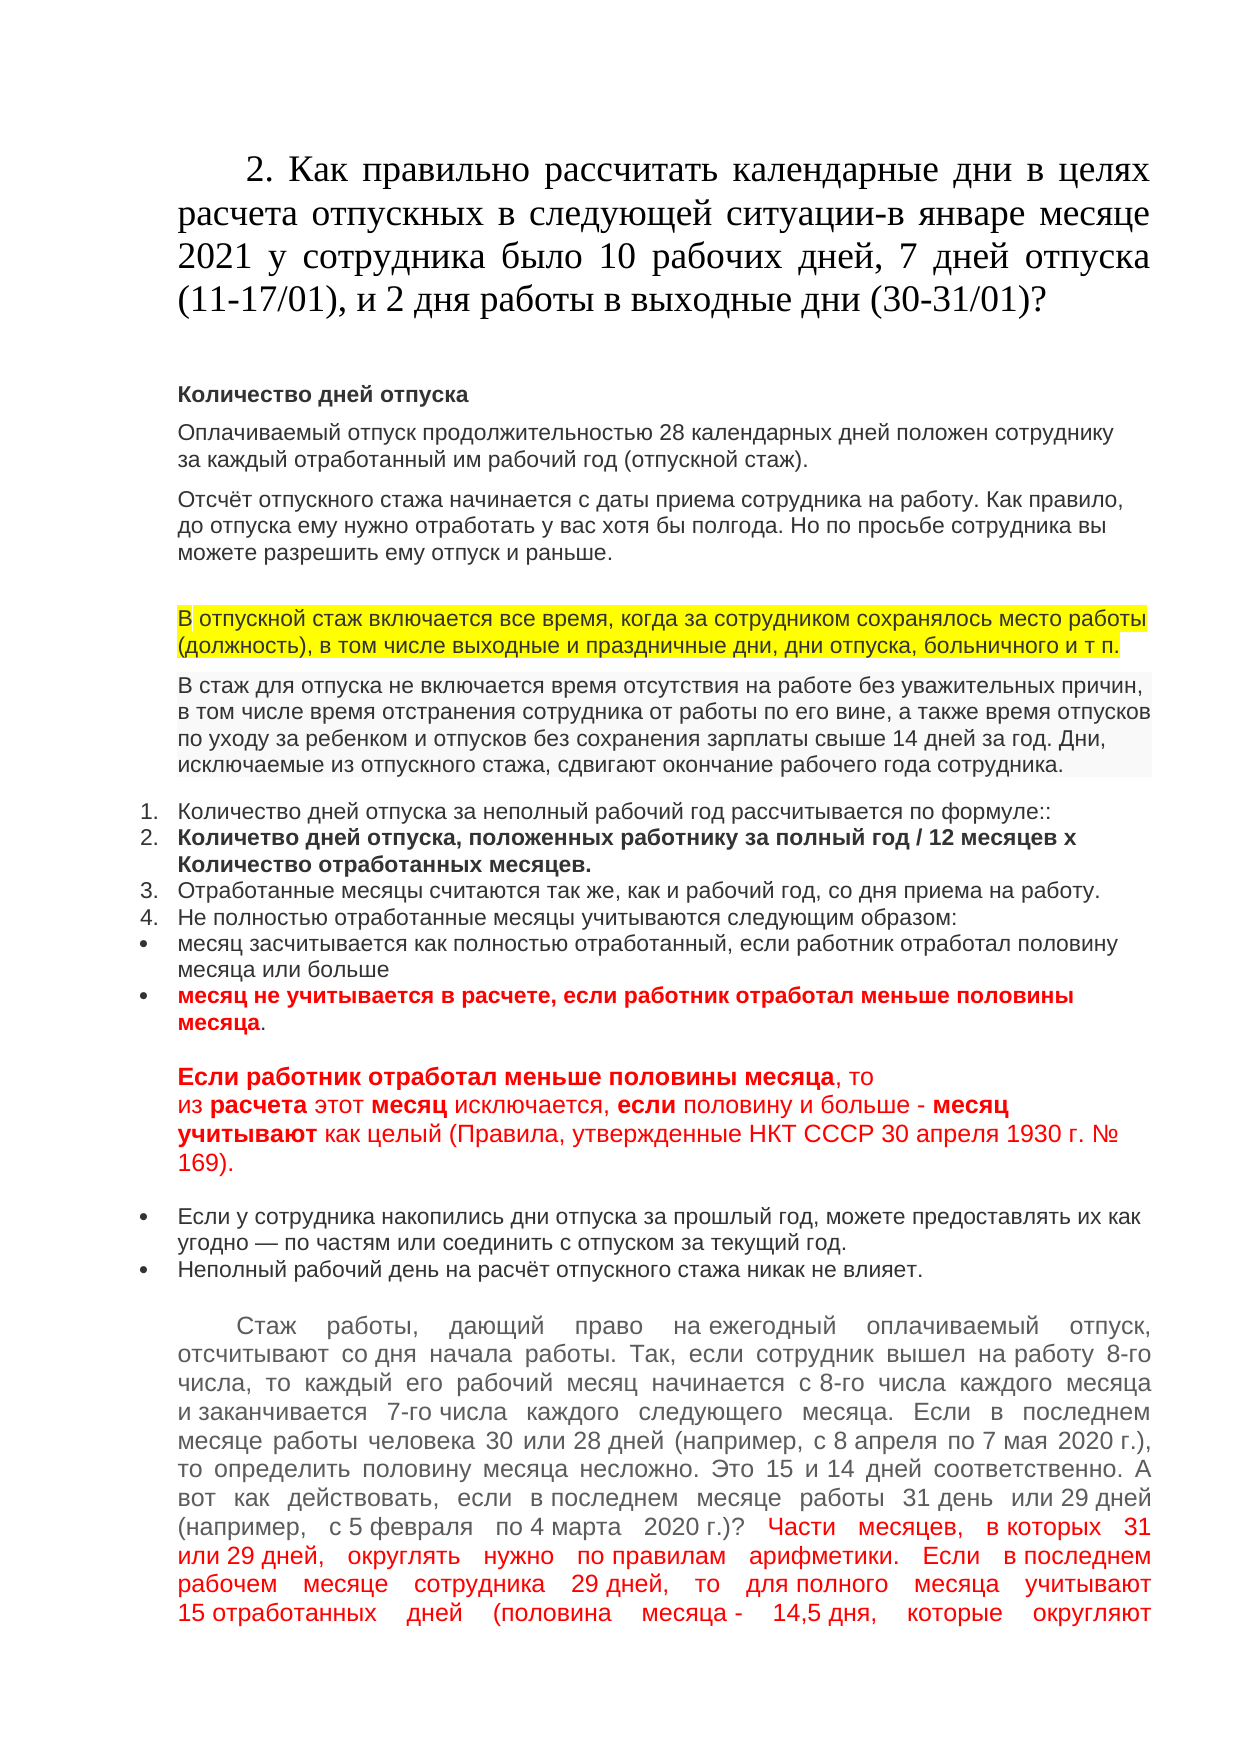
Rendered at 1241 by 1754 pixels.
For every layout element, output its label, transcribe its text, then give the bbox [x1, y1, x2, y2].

text 2. Как правильно рассчитать календарные дни в целях расчета отпускных в следующей ситуации-в январе месяце 2021 у сотрудника было 10 рабочих дней, 7 дней отпуска (11-17/01), и 2 дня работы в выходные дни (30-31/01)? [177, 147, 1152, 319]
text Отсчёт отпускного стажа начинается с даты приема сотрудника на работу. Как правило, до отпуска ему нужно отработать у вас хотя бы полгода. Но по просьбе сотрудника вы можете разрешить ему отпуск и раньше. [177, 486, 1152, 565]
text Если работник отработал меньше половины месяца, то из расчета этот месяц исключается, если половину и больше - месяц учитывают как целый (Правила, утвержденные НКТ СССР 30 апреля 1930 г. № 169). [234, 1062, 1152, 1177]
list Количество дней отпуска за неполный рабочий год рассчитывается по формуле:: [140, 798, 1152, 824]
list Неполный рабочий день на расчёт отпускного стажа никак не влияет. [140, 1256, 1152, 1282]
list Количетво дней отпуска, положенных работнику за полный год / 12 месяцев х Количество отработанных месяцев. [140, 824, 1152, 877]
text В стаж для отпуска не включается время отсутствия на работе без уважительных причин, в том числе время отстранения сотрудника от работы по его вине, а также время отпусков по уходу за ребенком и отпусков без сохранения зарплаты свыше 14 дней за год. Дни, исключаемые из отпускного стажа, сдвигают окончание рабочего года сотрудника. [177, 672, 1152, 777]
text Оплачиваемый отпуск продолжительностью 28 календарных дней положен сотруднику за каждый отработанный им рабочий год (отпускной стаж). [177, 419, 1152, 472]
list Не полностью отработанные месяцы учитываются следующим образом: [140, 903, 1152, 930]
list месяц не учитывается в расчете, если работник отработал меньше половины месяца. [140, 982, 1152, 1035]
list Если у сотрудника накопились дни отпуска за прошлый год, можете предоставлять их как угодно — по частям или соединить с отпуском за текущий год. [140, 1203, 1152, 1256]
list Отработанные месяцы считаются так же, как и рабочий год, со дня приема на работу. [140, 877, 1152, 903]
subtitle Количество дней отпуска [177, 381, 1152, 408]
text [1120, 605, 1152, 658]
list месяц засчитывается как полностью отработанный, если работник отработал половину месяца или больше [140, 930, 1152, 982]
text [177, 1311, 1152, 1627]
